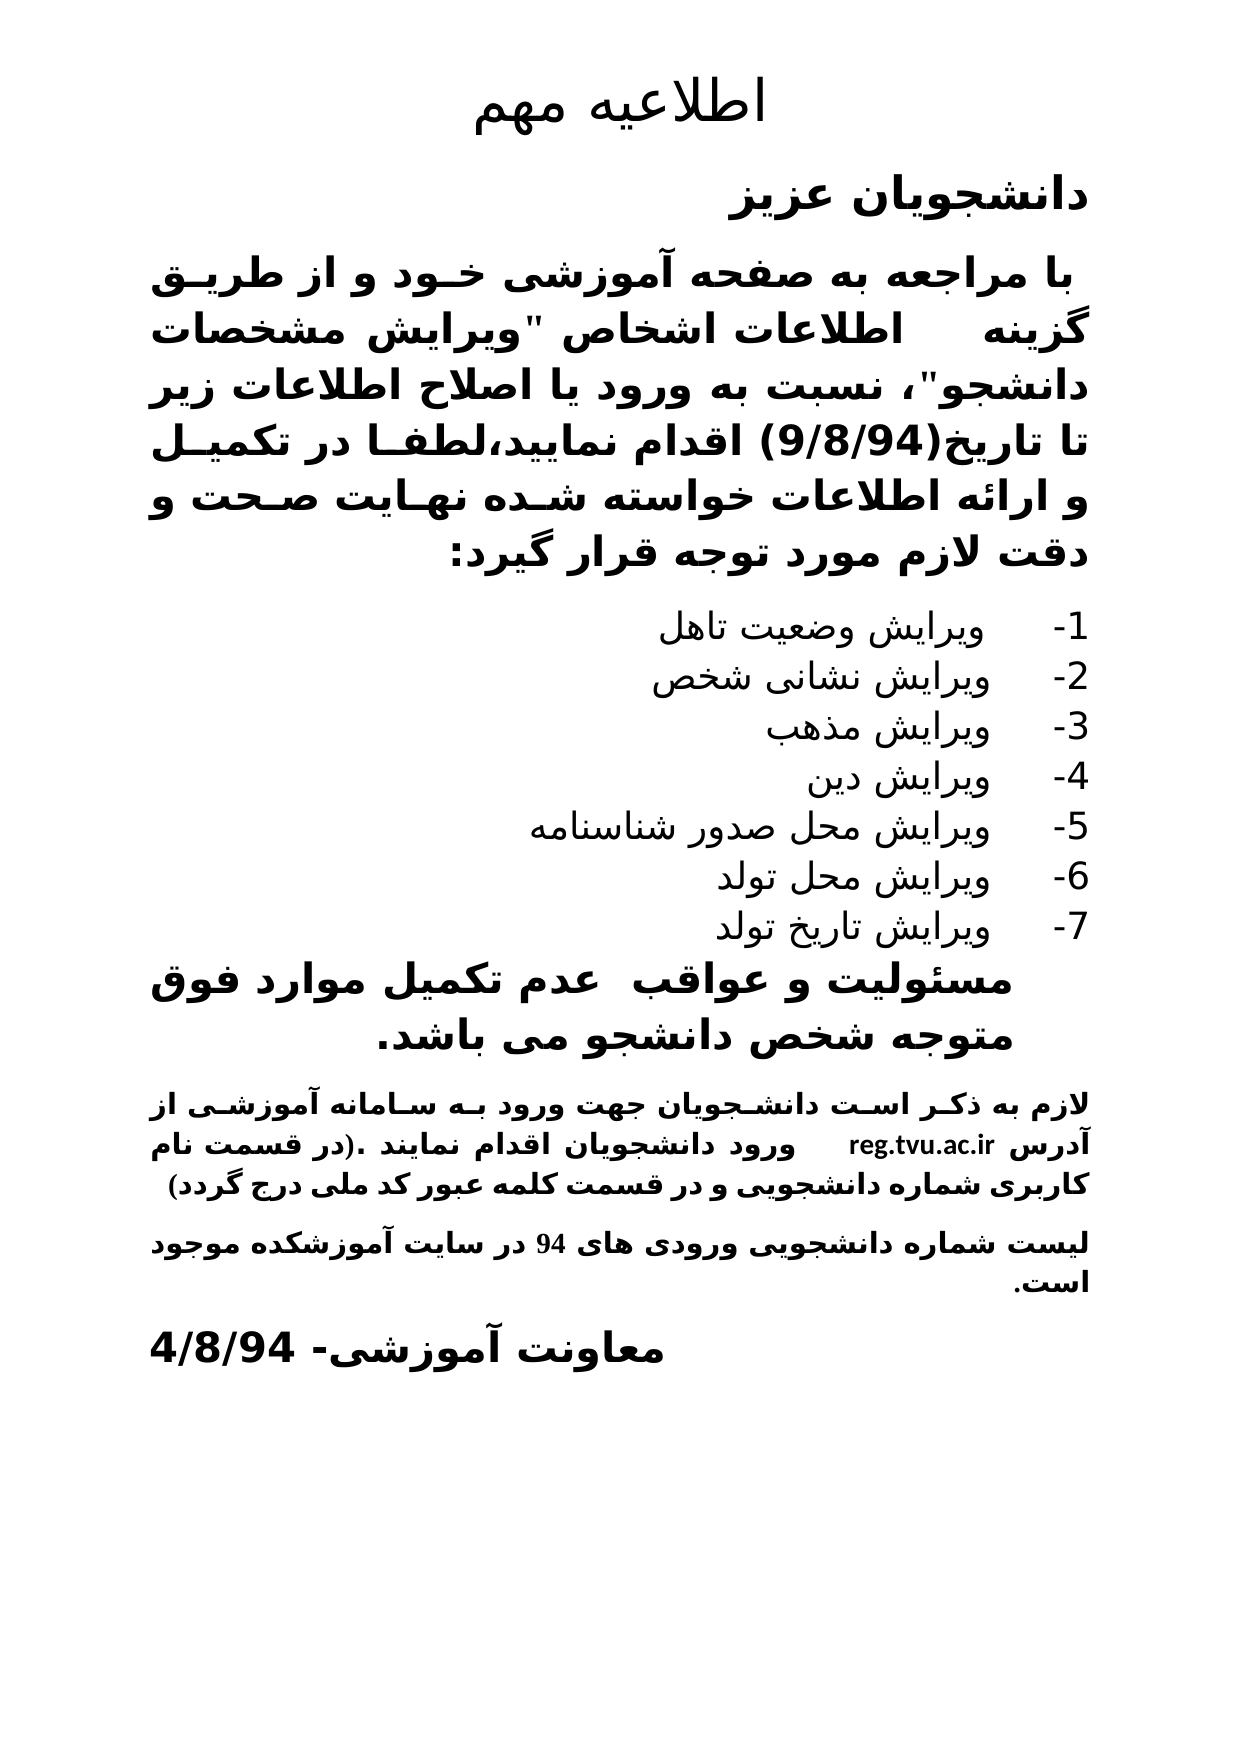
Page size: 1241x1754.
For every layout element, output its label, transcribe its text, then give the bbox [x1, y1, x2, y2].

text اطلاعیه مهم [150, 68, 1090, 136]
list ویرایش محل تولد [150, 855, 1053, 898]
list ویرایش نشانی شخص [150, 654, 1053, 698]
text لیست شماره دانشجویی ورودی های 94 در سایت آموزشکده موجود است. [150, 1226, 1090, 1298]
list ویرایش دین [150, 755, 1053, 798]
list ویرایش مذهب [150, 704, 1053, 748]
text دانشجویان عزیز [150, 166, 1090, 220]
list ویرایش محل صدور شناسنامه [150, 805, 1053, 848]
list معاونت آموزشی- 4/8/94 [150, 1324, 1015, 1373]
text با مراجعه به صفحه آموزشی خود و از طریق گزینه اطلاعات اشخاص "ویرایش مشخصات دانشجو"، نسبت به ورود یا اصلاح اطلاعات زیر تا تاریخ(9/8/94) اقدام نمایید،لطفا در تکمیل و ارائه اطلاعات خواسته شده نهایت صحت و دقت لازم مورد توجه قرار گیرد: [150, 248, 1090, 576]
list ویرایش وضعیت تاهل [150, 604, 1053, 648]
list ویرایش تاریخ تولد [150, 905, 1053, 949]
text لازم به ذکر است دانشجویان جهت ورود به سامانه آموزشی از آدرس reg.tvu.ac.ir ورود دانشجویان اقدام نمایند .(در قسمت نام کاربری شماره دانشجویی و در قسمت کلمه عبور کد ملی درج گردد) [150, 1087, 1090, 1201]
list مسئولیت و عواقب عدم تکمیل موارد فوق متوجه شخص دانشجو می باشد. [150, 955, 1015, 1059]
